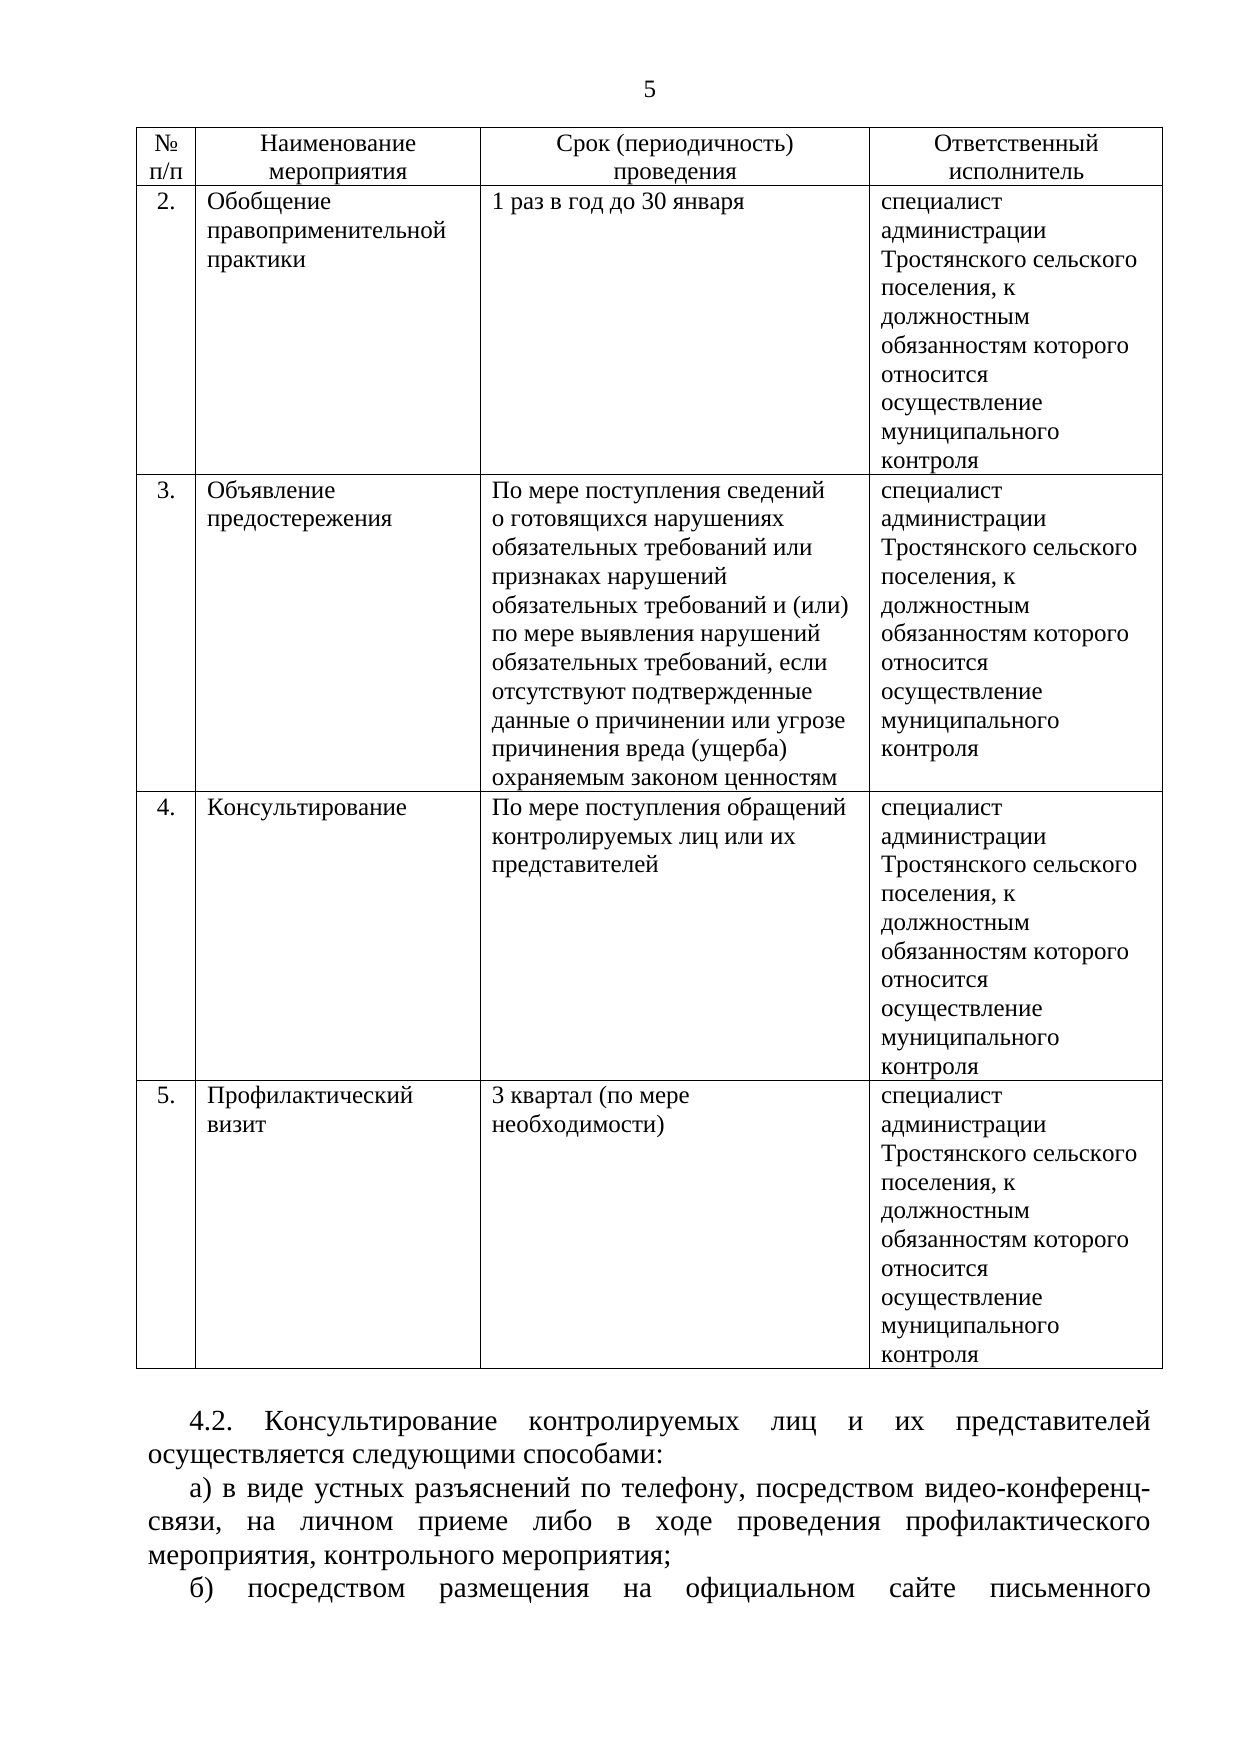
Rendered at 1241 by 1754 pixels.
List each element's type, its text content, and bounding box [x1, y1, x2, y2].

table_cell Срок (периодичность) проведения [481, 128, 869, 185]
table_cell Ответственный исполнитель [870, 128, 1162, 185]
table_cell Обобщение правоприменительной практики [196, 186, 480, 474]
table_cell 3 квартал (по мере необходимости) [481, 1081, 869, 1368]
table_cell По мере поступления обращений контролируемых лиц или их представителей [481, 792, 869, 1079]
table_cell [870, 186, 1162, 474]
table_cell 1 раз в год до 30 января [481, 186, 869, 474]
table_cell специалист администрации Тростянского сельского поселения, к должностным обязанностям которого относится осуществление муниципального контроля [870, 475, 1162, 791]
table_cell Профилактический визит [196, 1081, 480, 1368]
table_cell Объявление предостережения [196, 475, 480, 791]
table_cell специалист администрации Тростянского сельского поселения, к должностным обязанностям которого относится осуществление муниципального контроля [870, 792, 1162, 1079]
text а) в виде устных разъяснений по телефону, посредством видео-конференц-связи, на личном приеме либо в ходе проведения профилактического мероприятия, контрольного мероприятия; [148, 1470, 1152, 1570]
table_cell Наименование мероприятия [196, 128, 480, 185]
table_cell 2. [137, 186, 195, 474]
table_cell специалист администрации Тростянского сельского поселения, к должностным обязанностям которого относится осуществление муниципального контроля [870, 1081, 1162, 1368]
table_cell По мере поступления сведений о готовящихся нарушениях обязательных требований или признаках нарушений обязательных требований и (или) по мере выявления нарушений обязательных требований, если отсутствуют подтвержденные данные о причинении или угрозе причинения вреда (ущерба) охраняемым законом ценностям [481, 475, 869, 791]
table_cell № п/п [137, 128, 195, 185]
table_cell 3. [137, 475, 195, 791]
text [148, 1570, 1152, 1604]
text 4.2. Консультирование контролируемых лиц и их представителей осуществляется следующими способами: [148, 1403, 1152, 1470]
table_cell 4. [137, 792, 195, 1079]
table_cell Консультирование [196, 792, 480, 1079]
table_cell 5. [137, 1081, 195, 1368]
